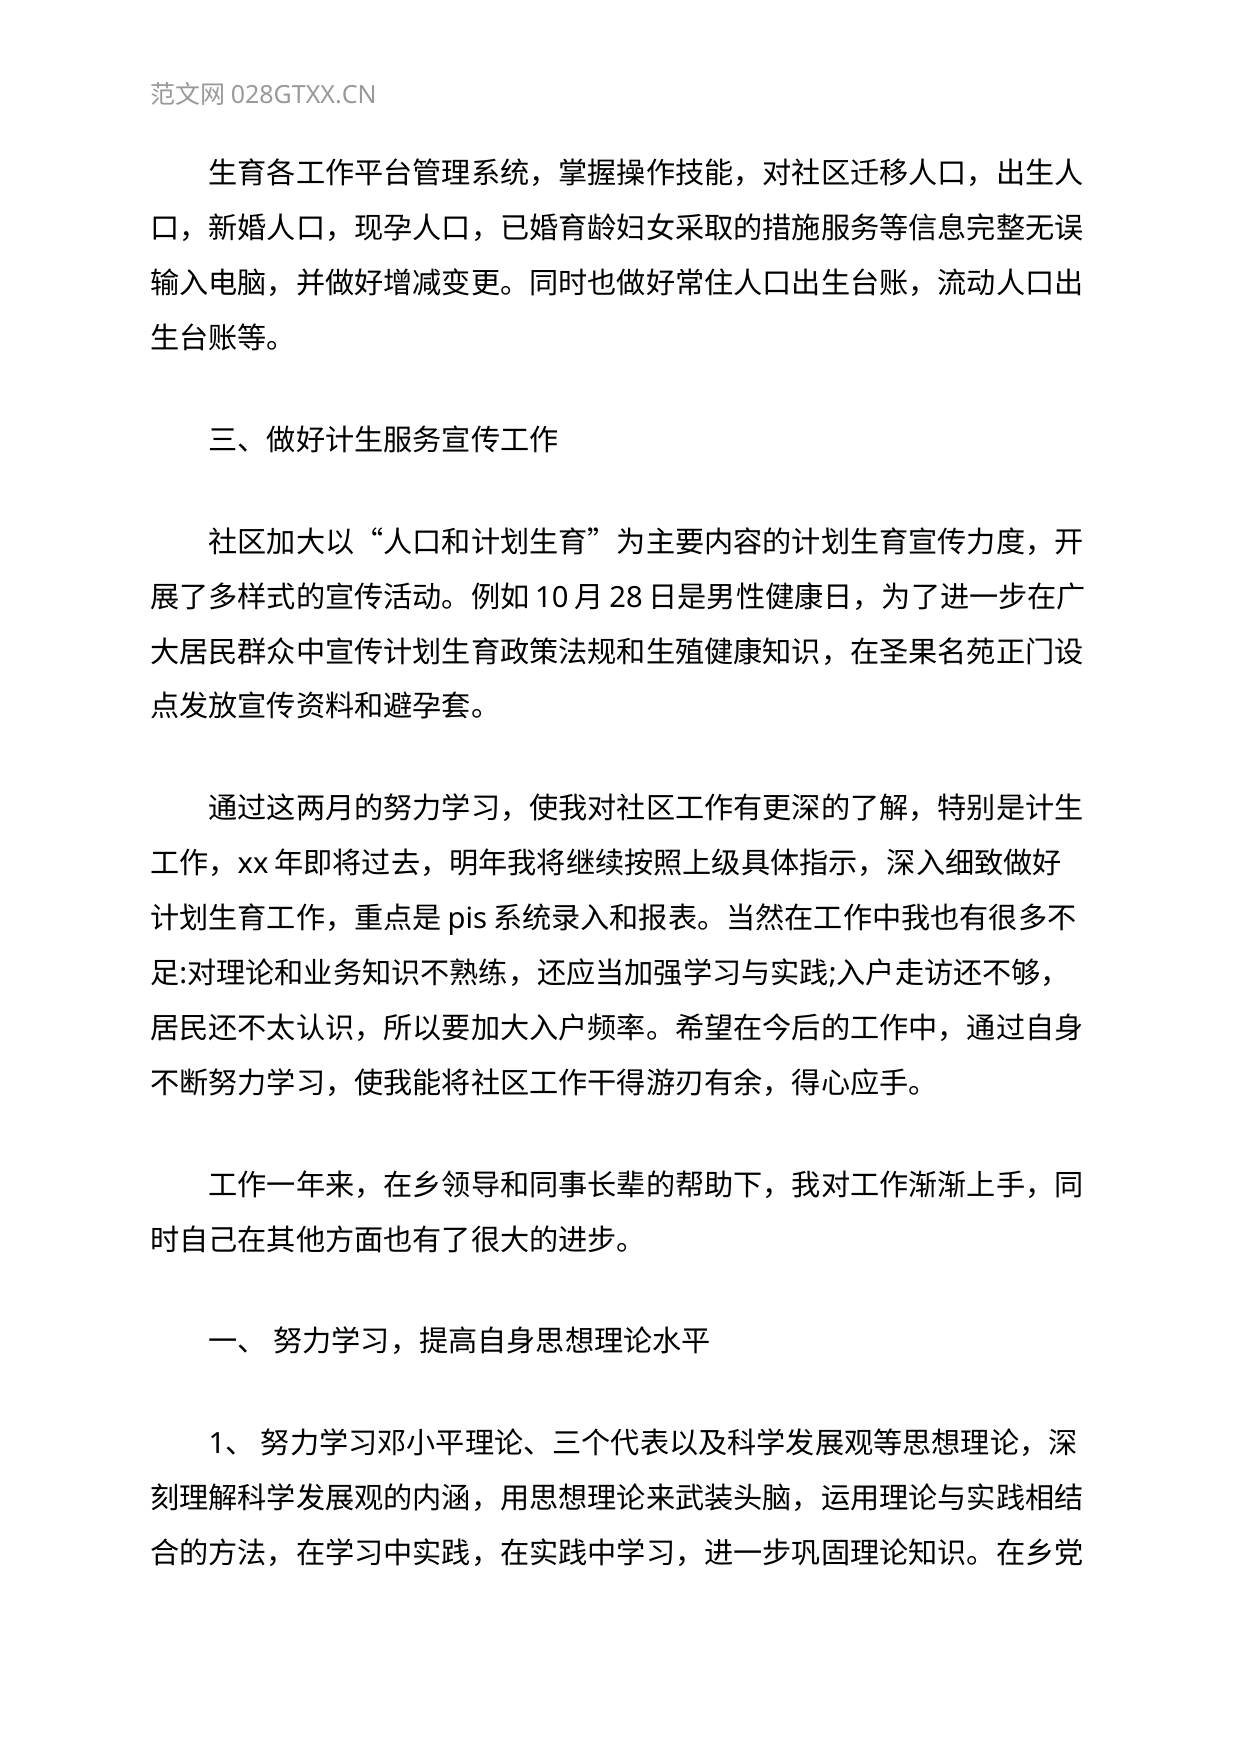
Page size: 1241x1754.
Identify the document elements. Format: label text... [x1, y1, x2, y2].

text 工作一年来，在乡领导和同事长辈的帮助下，我对工作渐渐上手，同时自己在其他方面也有了很大的进步。 [150, 1161, 1090, 1258]
text 一、 努力学习，提高自身思想理论水平 [150, 1318, 1090, 1360]
text 生育各工作平台管理系统，掌握操作技能，对社区迁移人口，出生人口，新婚人口，现孕人口，已婚育龄妇女采取的措施服务等信息完整无误输入电脑，并做好增减变更。同时也做好常住人口出生台账，流动人口出生台账等。 [150, 150, 1090, 357]
text 三、做好计生服务宣传工作 [150, 416, 1090, 459]
text 通过这两月的努力学习，使我对社区工作有更深的了解，特别是计生工作，xx年即将过去，明年我将继续按照上级具体指示，深入细致做好计划生育工作，重点是pis系统录入和报表。当然在工作中我也有很多不足:对理论和业务知识不熟练，还应当加强学习与实践;入户走访还不够，居民还不太认识，所以要加大入户频率。希望在今后的工作中，通过自身不断努力学习，使我能将社区工作干得游刃有余，得心应手。 [150, 785, 1090, 1102]
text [150, 1420, 1090, 1572]
text 社区加大以“人口和计划生育”为主要内容的计划生育宣传力度，开展了多样式的宣传活动。例如10月28日是男性健康日，为了进一步在广大居民群众中宣传计划生育政策法规和生殖健康知识，在圣果名苑正门设点发放宣传资料和避孕套。 [150, 518, 1090, 725]
